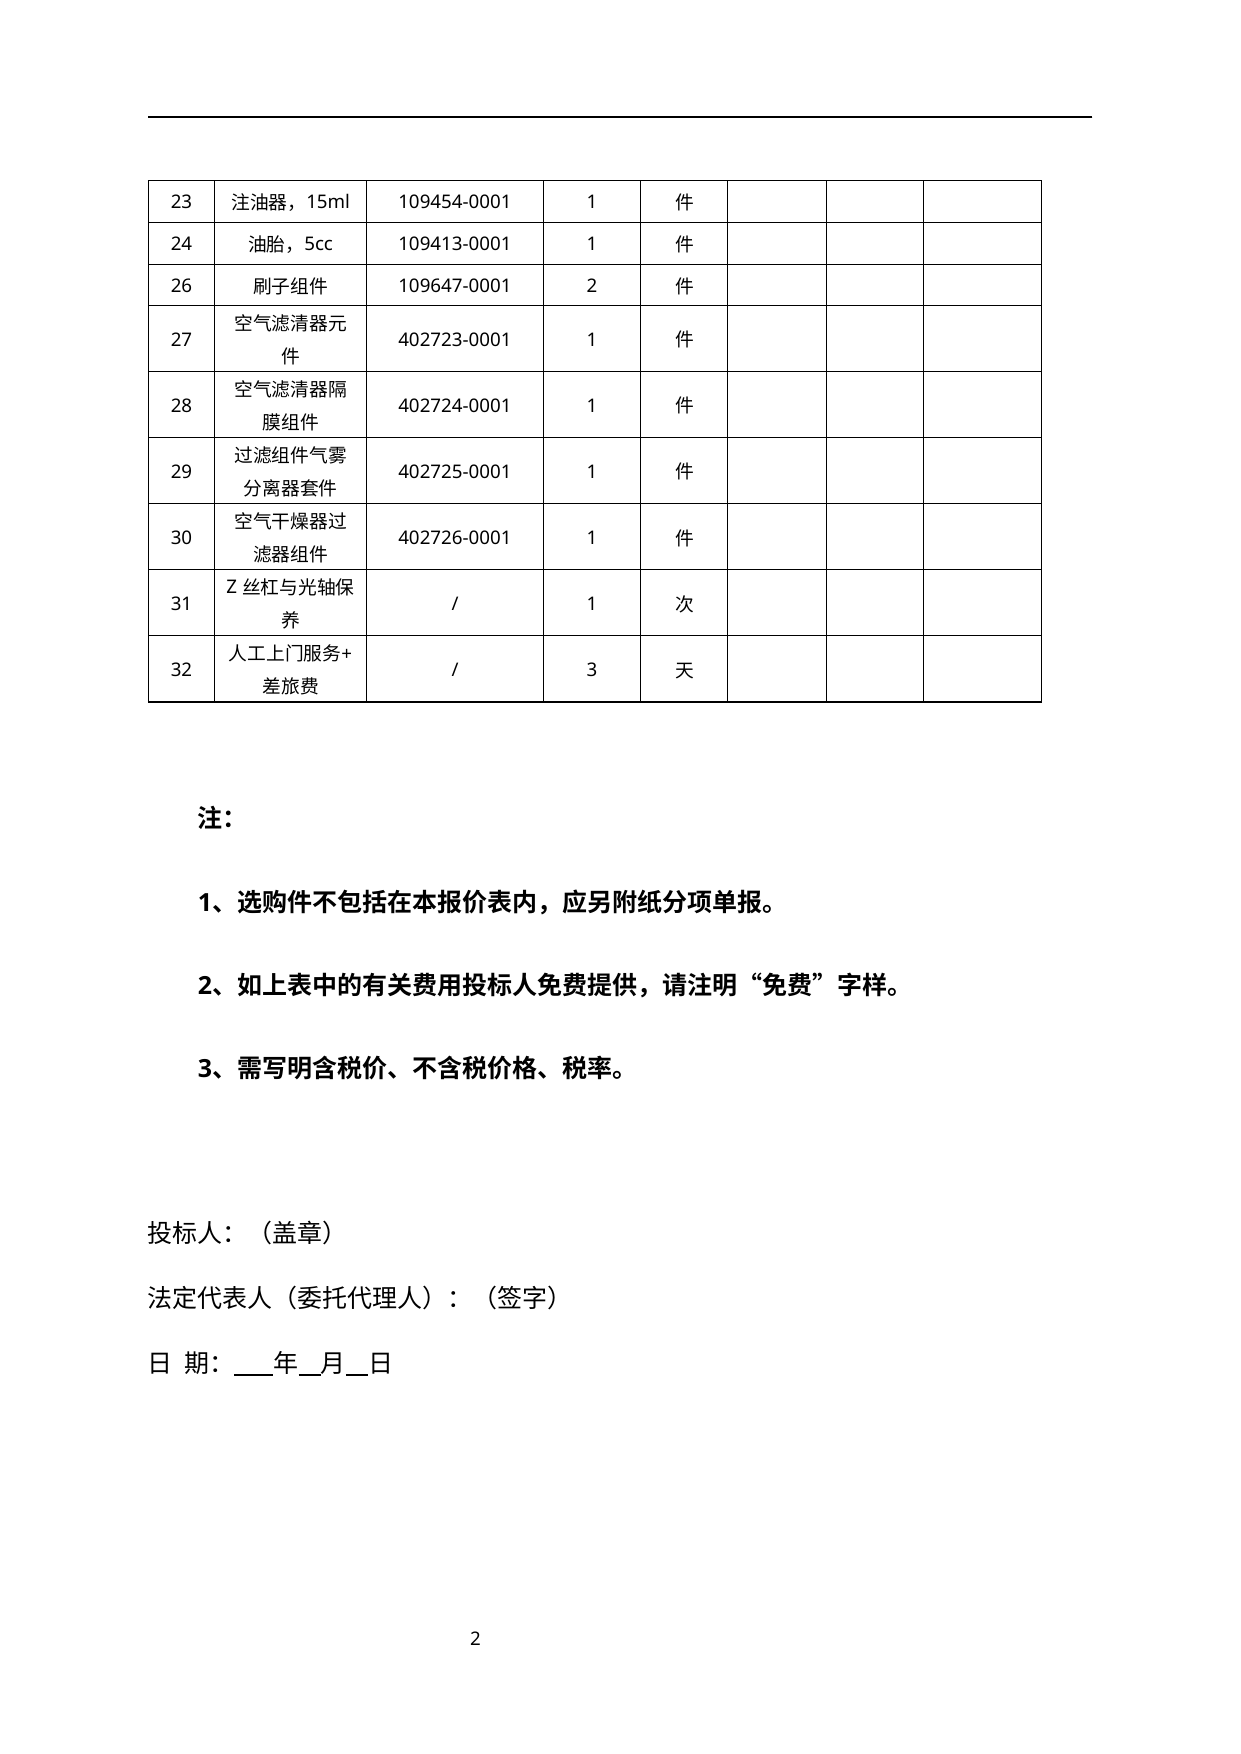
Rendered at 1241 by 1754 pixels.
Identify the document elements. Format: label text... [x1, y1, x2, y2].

table_cell Z 丝杠与光轴保养 [215, 570, 366, 635]
text 日 期： 年 月 日 [148, 1329, 1092, 1394]
table_cell 30 [149, 504, 214, 569]
table_cell 29 [149, 438, 214, 503]
table_cell 件 [641, 504, 727, 569]
table_cell 油胎，5cc [215, 223, 366, 263]
table_cell 402723-0001 [367, 306, 543, 371]
table_cell / [367, 636, 543, 701]
table_cell 件 [641, 438, 727, 503]
table_cell [924, 438, 1041, 503]
table_cell [827, 504, 923, 569]
table_cell 1 [544, 181, 640, 222]
table_cell 109647-0001 [367, 265, 543, 305]
table_cell 件 [641, 306, 727, 371]
table_cell [728, 265, 826, 305]
table_cell 402725-0001 [367, 438, 543, 503]
table_cell 空气干燥器过滤器组件 [215, 504, 366, 569]
table_cell 空气滤清器隔膜组件 [215, 372, 366, 437]
table_cell [924, 504, 1041, 569]
table_cell 注油器，15ml [215, 181, 366, 222]
table_cell 过滤组件气雾分离器套件 [215, 438, 366, 503]
table_cell 1 [544, 372, 640, 437]
table_cell 件 [641, 181, 727, 222]
table_cell 402724-0001 [367, 372, 543, 437]
text 2、如上表中的有关费用投标人免费提供，请注明“免费”字样。 [148, 951, 1092, 1016]
table_cell [827, 181, 923, 222]
table_cell 23 [149, 181, 214, 222]
table_cell 件 [641, 372, 727, 437]
table_cell 1 [544, 504, 640, 569]
table_cell 件 [641, 223, 727, 263]
table_cell 402726-0001 [367, 504, 543, 569]
table_cell 28 [149, 372, 214, 437]
table_cell / [367, 570, 543, 635]
table_cell 人工上门服务+差旅费 [215, 636, 366, 701]
table_cell [728, 636, 826, 701]
table_cell 天 [641, 636, 727, 701]
table_cell [924, 223, 1041, 263]
table_cell [728, 372, 826, 437]
table_cell 1 [544, 570, 640, 635]
table_cell 109454-0001 [367, 181, 543, 222]
table_cell [924, 372, 1041, 437]
table_cell [827, 372, 923, 437]
table_cell 1 [544, 306, 640, 371]
text 注： [148, 784, 1092, 849]
table_cell 27 [149, 306, 214, 371]
table_cell 次 [641, 570, 727, 635]
table_cell [924, 570, 1041, 635]
table_cell 109413-0001 [367, 223, 543, 263]
text 投标人：（盖章） [148, 1199, 1092, 1264]
text 法定代表人（委托代理人）：（签字） [148, 1264, 1092, 1329]
table_cell [924, 636, 1041, 701]
table_cell [728, 438, 826, 503]
table_cell 32 [149, 636, 214, 701]
table_cell 1 [544, 438, 640, 503]
table_cell 26 [149, 265, 214, 305]
table_cell [827, 265, 923, 305]
table_cell 1 [544, 223, 640, 263]
table_cell 件 [641, 265, 727, 305]
table_cell [827, 636, 923, 701]
table_cell 24 [149, 223, 214, 263]
table_cell [728, 181, 826, 222]
table_cell 空气滤清器元件 [215, 306, 366, 371]
table_cell [728, 223, 826, 263]
text 3、需写明含税价、不含税价格、税率。 [148, 1034, 1092, 1099]
table_cell 2 [544, 265, 640, 305]
table_cell [827, 223, 923, 263]
table_cell [924, 181, 1041, 222]
table_cell [827, 570, 923, 635]
table_cell 刷子组件 [215, 265, 366, 305]
table_cell [924, 306, 1041, 371]
table_cell [728, 570, 826, 635]
table_cell [924, 265, 1041, 305]
table_cell [827, 438, 923, 503]
table_cell 3 [544, 636, 640, 701]
text 1、选购件不包括在本报价表内，应另附纸分项单报。 [148, 868, 1092, 933]
table_cell [728, 306, 826, 371]
table_cell [728, 504, 826, 569]
table_cell [827, 306, 923, 371]
table_cell 31 [149, 570, 214, 635]
